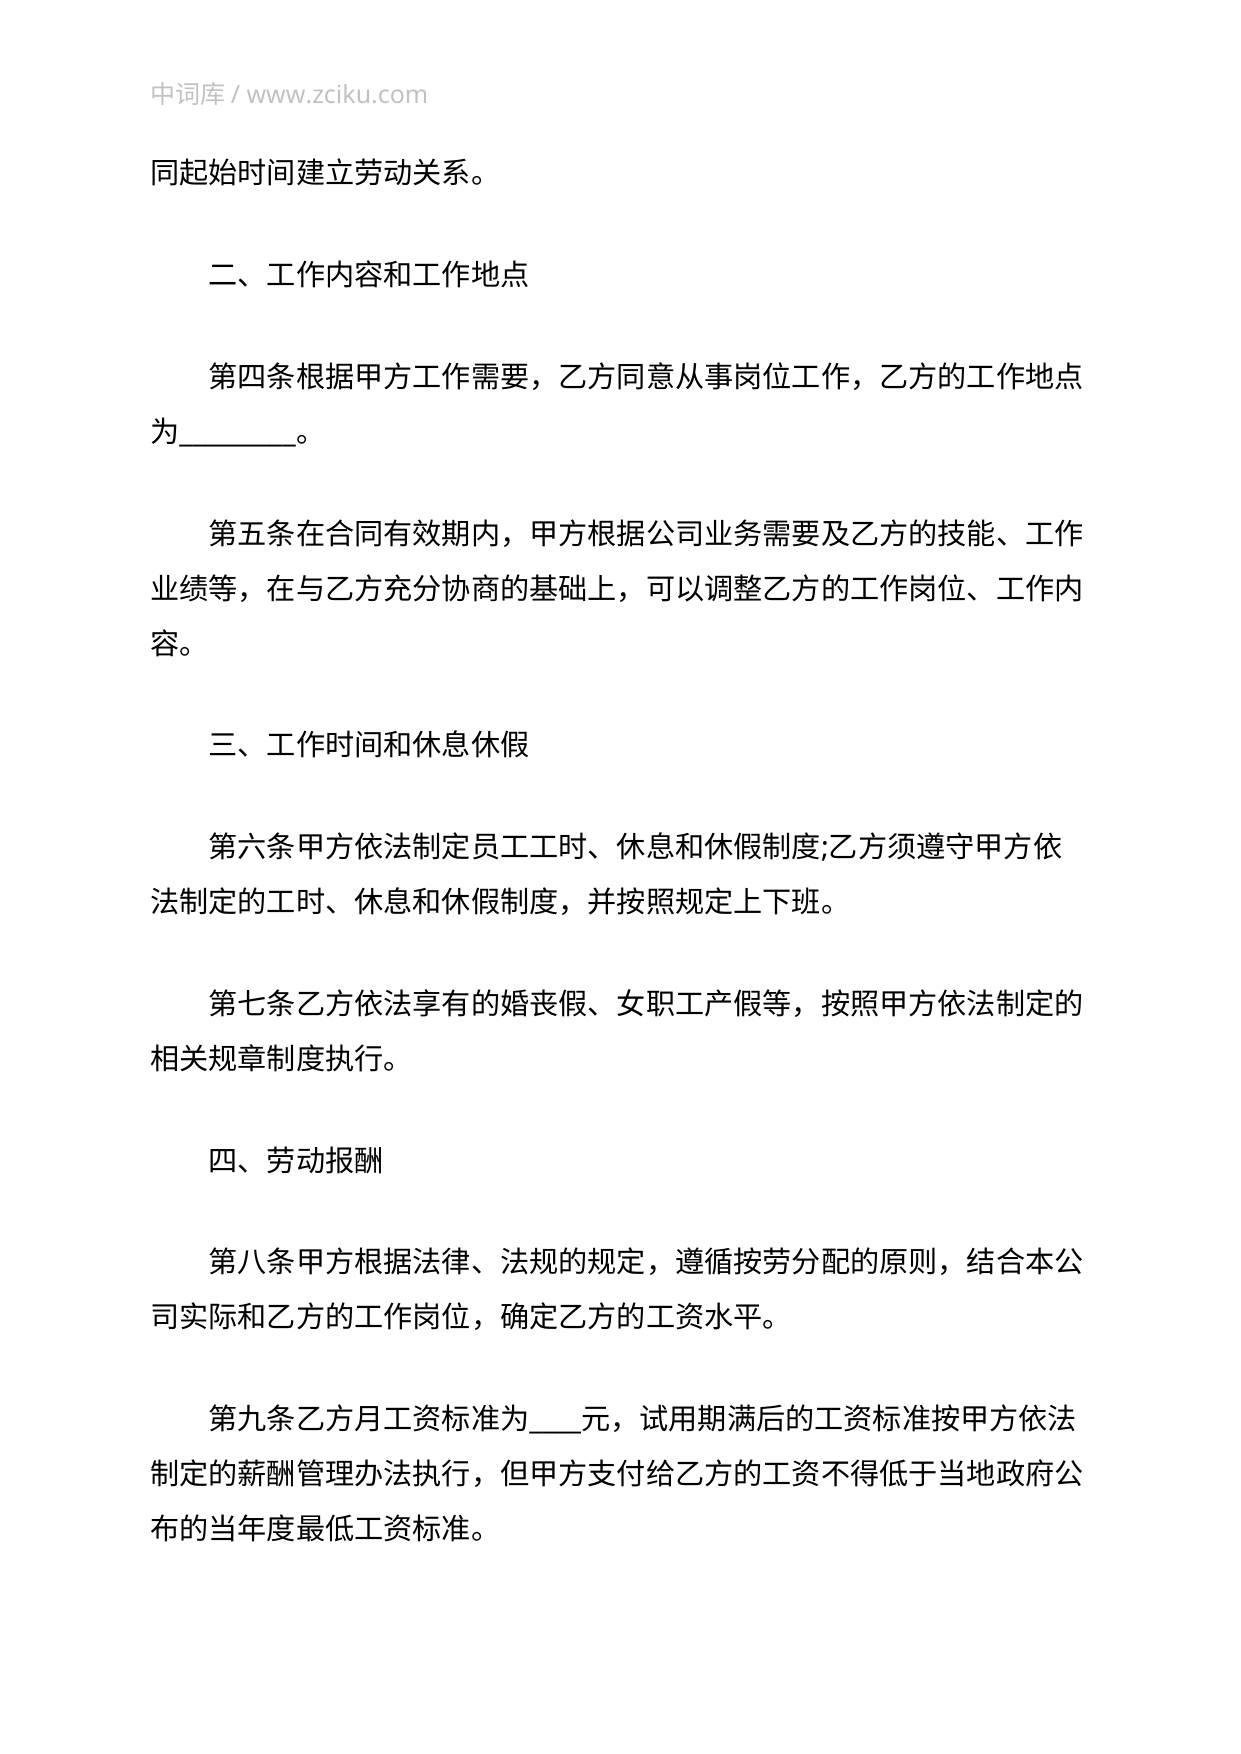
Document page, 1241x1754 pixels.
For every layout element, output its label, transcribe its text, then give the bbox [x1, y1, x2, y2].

text 第九条乙方月工资标准为____元，试用期满后的工资标准按甲方依法制定的薪酬管理办法执行，但甲方支付给乙方的工资不得低于当地政府公布的当年度最低工资标准。 [150, 1396, 1090, 1548]
text 第六条甲方依法制定员工工时、休息和休假制度;乙方须遵守甲方依法制定的工时、休息和休假制度，并按照规定上下班。 [150, 824, 1090, 921]
text 第五条在合同有效期内，甲方根据公司业务需要及乙方的技能、工作业绩等，在与乙方充分协商的基础上，可以调整乙方的工作岗位、工作内容。 [150, 510, 1090, 662]
text 三、工作时间和休息休假 [150, 722, 1090, 764]
text 四、劳动报酬 [150, 1137, 1090, 1179]
text 二、工作内容和工作地点 [150, 252, 1090, 294]
text 第四条根据甲方工作需要，乙方同意从事岗位工作，乙方的工作地点为_________。 [150, 353, 1090, 451]
text 第八条甲方根据法律、法规的规定，遵循按劳分配的原则，结合本公司实际和乙方的工作岗位，确定乙方的工资水平。 [150, 1239, 1090, 1336]
text 第七条乙方依法享有的婚丧假、女职工产假等，按照甲方依法制定的相关规章制度执行。 [150, 981, 1090, 1078]
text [150, 150, 1090, 192]
